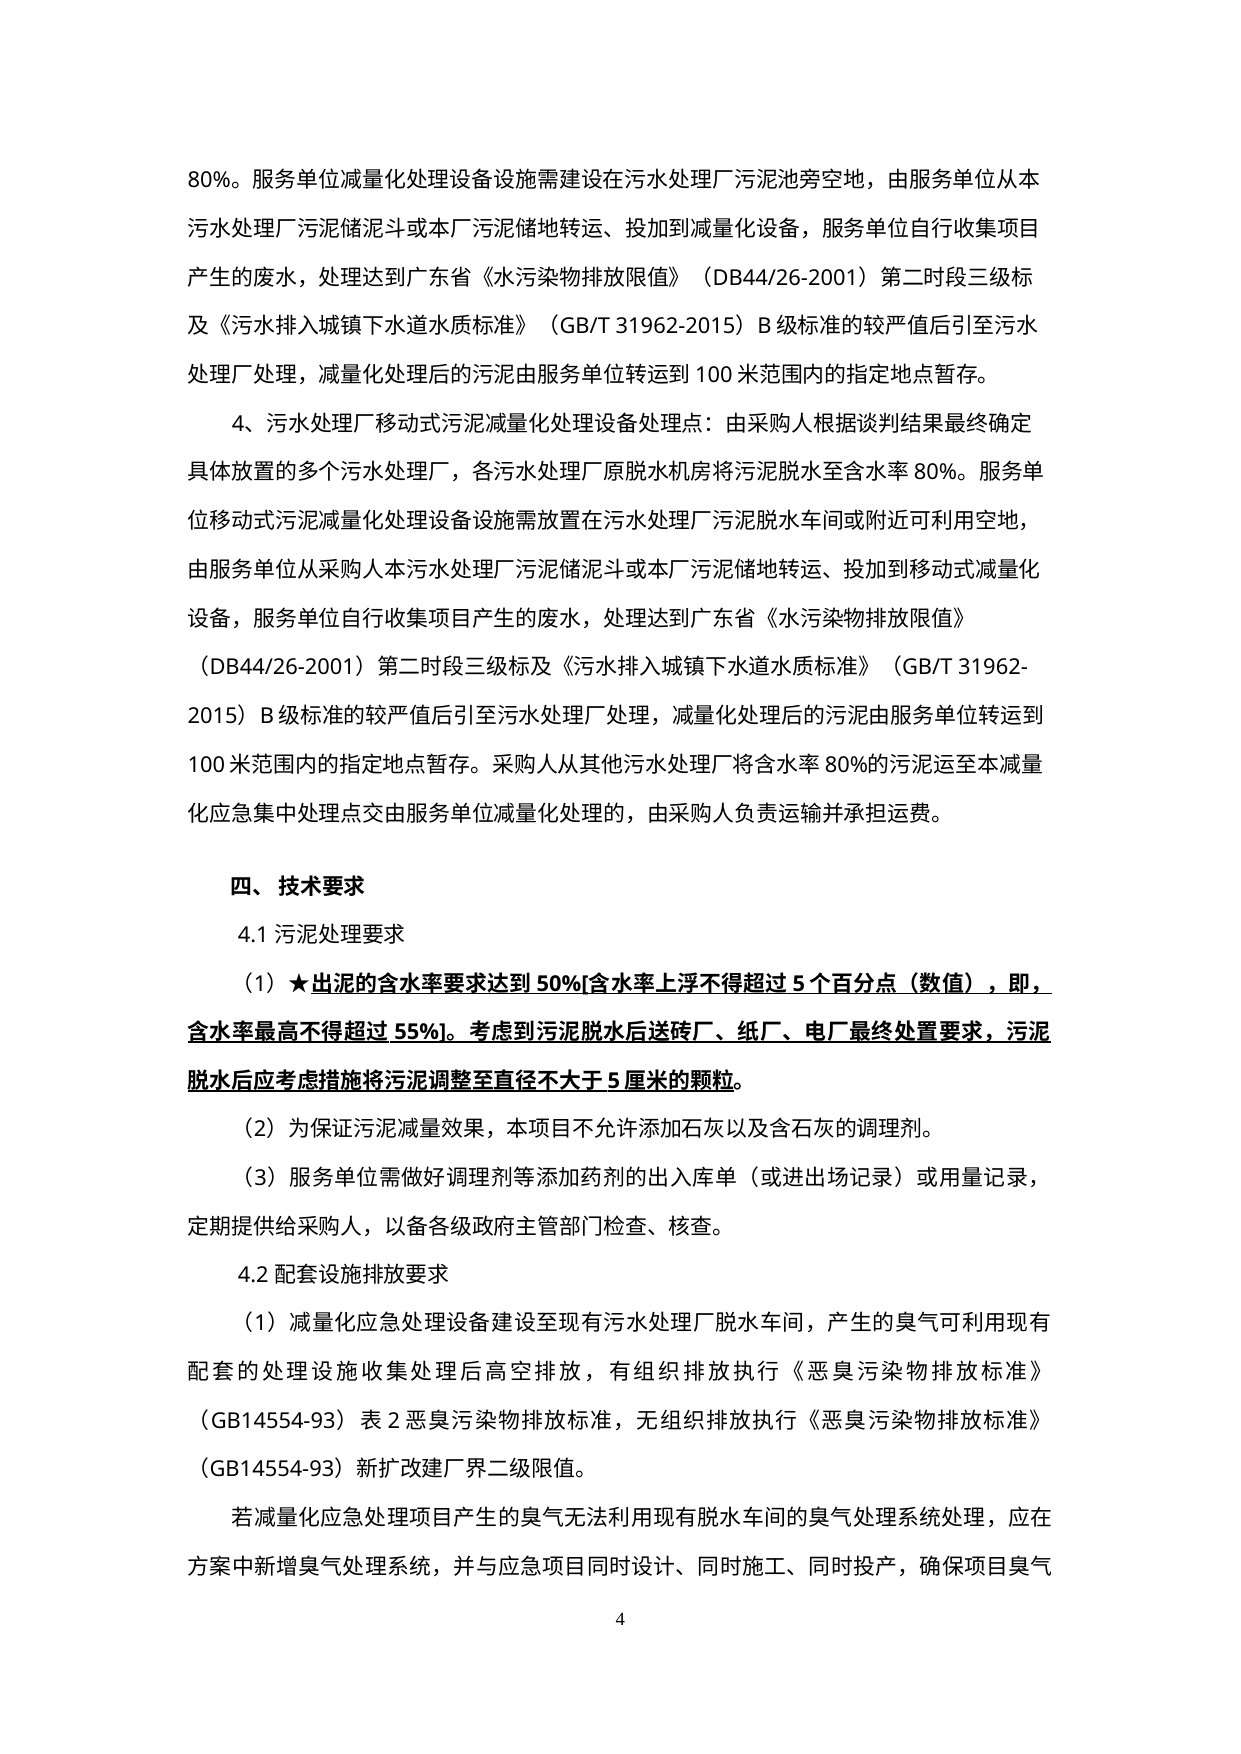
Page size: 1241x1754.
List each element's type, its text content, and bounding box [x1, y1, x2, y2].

text （1）减量化应急处理设备建设至现有污水处理厂脱水车间，产生的臭气可利用现有配套的处理设施收集处理后高空排放，有组织排放执行《恶臭污染物排放标准》（GB14554-93）表2恶臭污染物排放标准，无组织排放执行《恶臭污染物排放标准》（GB14554-93）新扩改建厂界二级限值。 [187, 1305, 1053, 1484]
text （2）为保证污泥减量效果，本项目不允许添加石灰以及含石灰的调理剂。 [187, 1111, 1053, 1144]
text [187, 1499, 1053, 1581]
list 技术要求 [231, 869, 1053, 901]
text （3）服务单位需做好调理剂等添加药剂的出入库单（或进出场记录）或用量记录，定期提供给采购人，以备各级政府主管部门检查、核查。 [187, 1159, 1053, 1241]
text 4.1 污泥处理要求 [187, 917, 1053, 949]
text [187, 162, 1053, 389]
text 4、污水处理厂移动式污泥减量化处理设备处理点：由采购人根据谈判结果最终确定具体放置的多个污水处理厂，各污水处理厂原脱水机房将污泥脱水至含水率80%。服务单位移动式污泥减量化处理设备设施需放置在污水处理厂污泥脱水车间或附近可利用空地，由服务单位从采购人本污水处理厂污泥储泥斗或本厂污泥储地转运、投加到移动式减量化设备，服务单位自行收集项目产生的废水，处理达到广东省《水污染物排放限值》（DB44/26-2001）第二时段三级标及《污水排入城镇下水道水质标准》（GB/T 31962-2015）B级标准的较严值后引至污水处理厂处理，减量化处理后的污泥由服务单位转运到100米范围内的指定地点暂存。采购人从其他污水处理厂将含水率80%的污泥运至本减量化应急集中处理点交由服务单位减量化处理的，由采购人负责运输并承担运费。 [187, 405, 1053, 828]
text 4.2 配套设施排放要求 [187, 1257, 1053, 1289]
text （1）★出泥的含水率要求达到50%[含水率上浮不得超过5个百分点（数值），即，含水率最高不得超过55%]。考虑到污泥脱水后送砖厂、纸厂、电厂最终处置要求，污泥脱水后应考虑措施将污泥调整至直径不大于5厘米的颗粒。 [187, 965, 1053, 1095]
